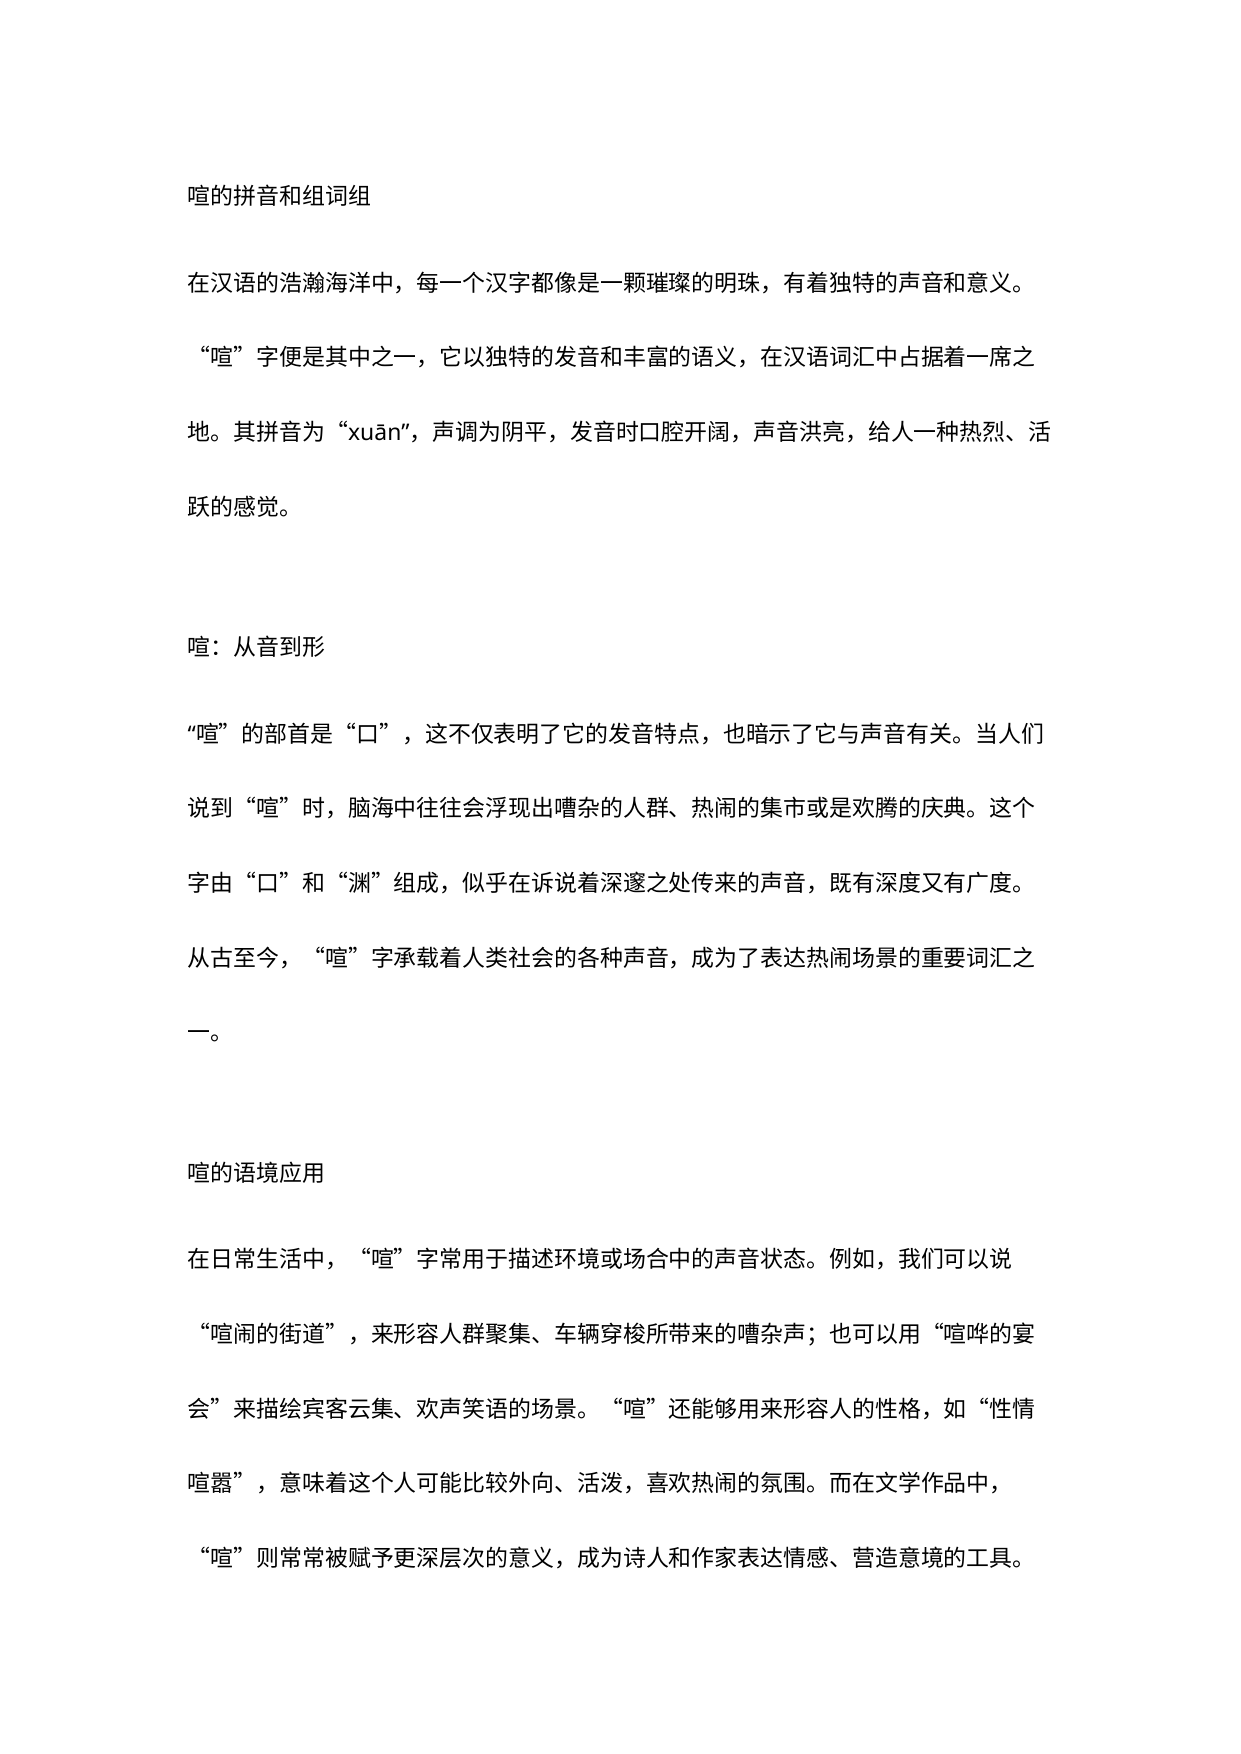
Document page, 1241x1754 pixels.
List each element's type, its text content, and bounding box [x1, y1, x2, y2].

text 喧的语境应用 [187, 1139, 1053, 1204]
text 喧：从音到形 [187, 613, 1053, 678]
text 在汉语的浩瀚海洋中，每一个汉字都像是一颗璀璨的明珠，有着独特的声音和意义。“喧”字便是其中之一，它以独特的发音和丰富的语义，在汉语词汇中占据着一席之地。其拼音为“xuān”，声调为阴平，发音时口腔开阔，声音洪亮，给人一种热烈、活跃的感觉。 [187, 248, 1053, 538]
text 喧的拼音和组词组 [187, 162, 1053, 227]
text 在日常生活中，“喧”字常用于描述环境或场合中的声音状态。例如，我们可以说“喧闹的街道”，来形容人群聚集、车辆穿梭所带来的嘈杂声；也可以用“喧哗的宴会”来描绘宾客云集、欢声笑语的场景。“喧”还能够用来形容人的性格，如“性情喧嚣”，意味着这个人可能比较外向、活泼，喜欢热闹的氛围。而在文学作品中，“喧”则常常被赋予更深层次的意义，成为诗人和作家表达情感、营造意境的工具。 [187, 1225, 1053, 1589]
text “喧”的部首是“口”，这不仅表明了它的发音特点，也暗示了它与声音有关。当人们说到“喧”时，脑海中往往会浮现出嘈杂的人群、热闹的集市或是欢腾的庆典。这个字由“口”和“渊”组成，似乎在诉说着深邃之处传来的声音，既有深度又有广度。从古至今，“喧”字承载着人类社会的各种声音，成为了表达热闹场景的重要词汇之一。 [187, 699, 1053, 1063]
